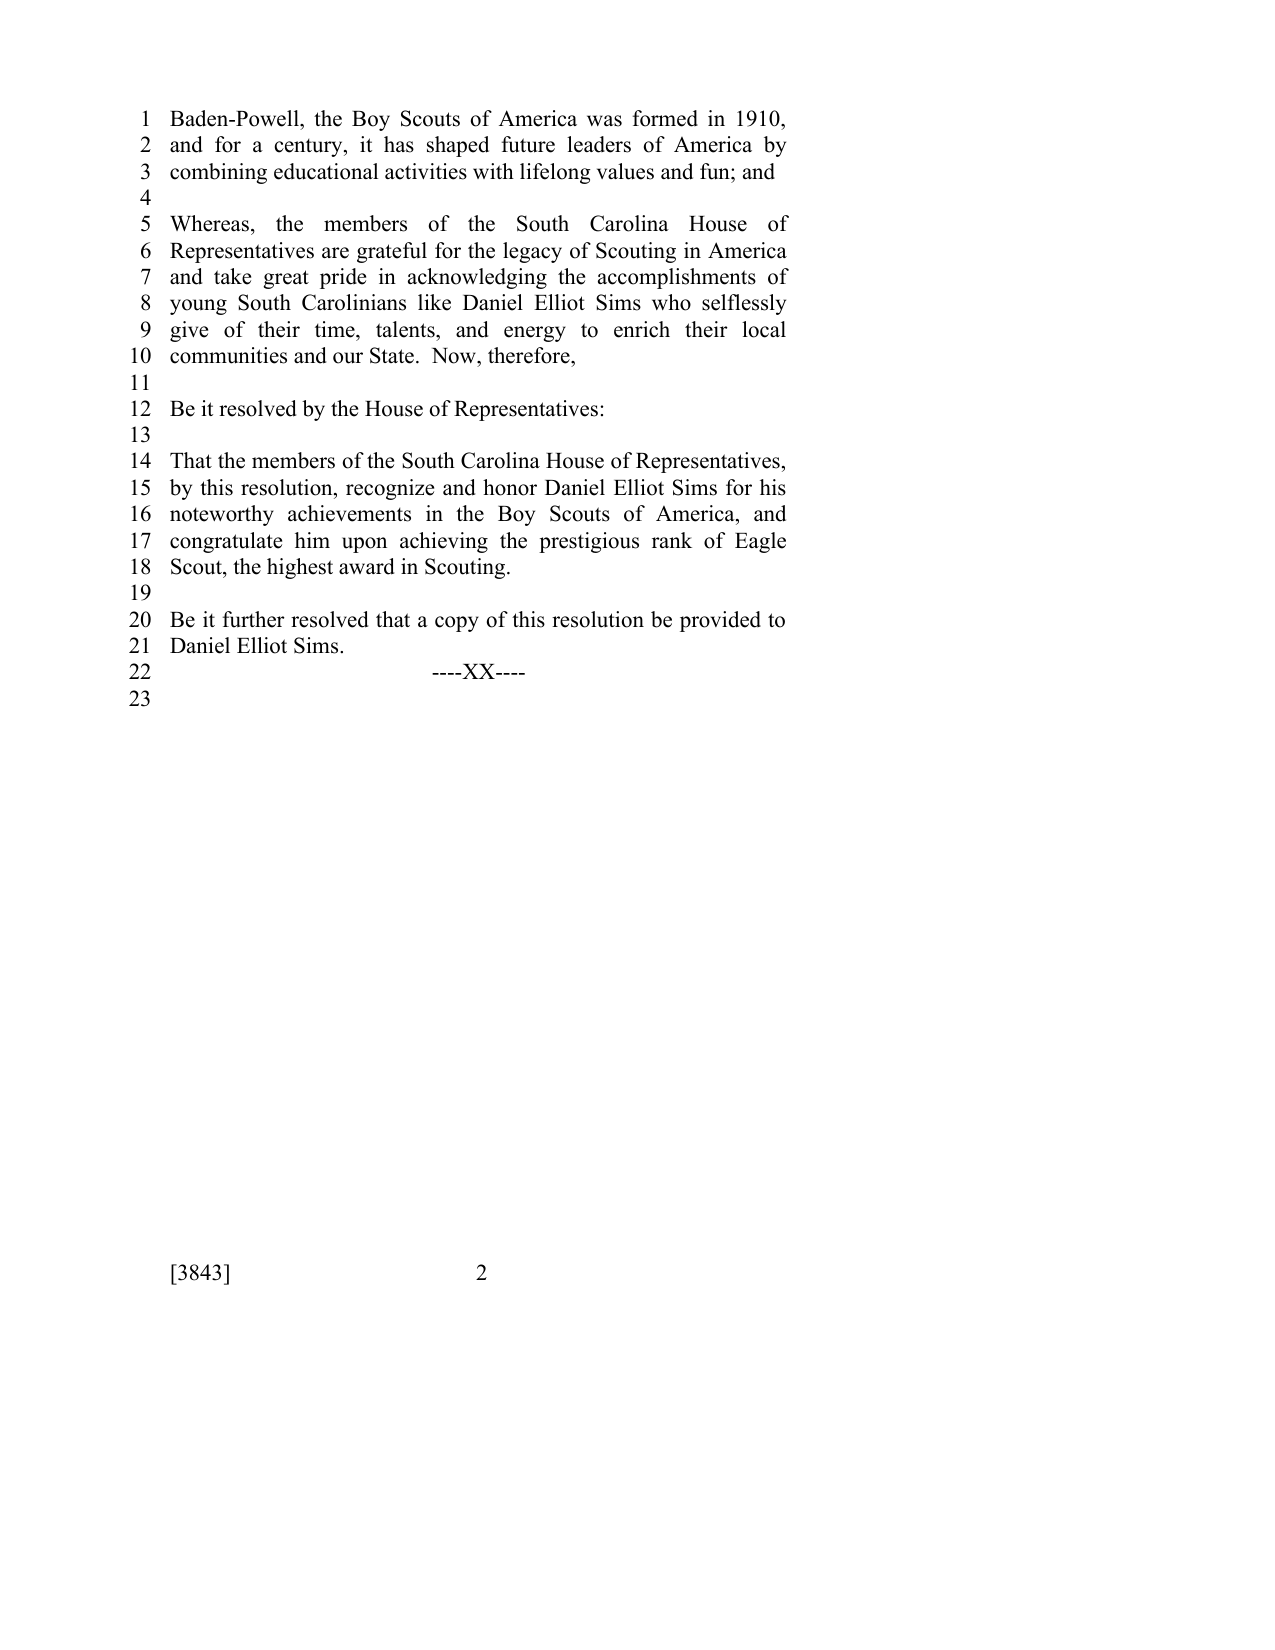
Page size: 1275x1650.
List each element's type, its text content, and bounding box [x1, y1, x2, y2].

text Be it resolved by the House of Representatives: [169, 395, 787, 421]
text ----XX---- [169, 658, 787, 685]
text Be it further resolved that a copy of this resolution be provided to Daniel Elliot Sims. [169, 606, 787, 658]
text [169, 105, 787, 184]
text That the members of the South Carolina House of Representatives, by this resolution, recognize and honor Daniel Elliot Sims for his noteworthy achievements in the Boy Scouts of America, and congratulate him upon achieving the prestigious rank of Eagle Scout, the highest award in Scouting. [169, 448, 787, 579]
text Whereas, the members of the South Carolina House of Representatives are grateful for the legacy of Scouting in America and take great pride in acknowledging the accomplishments of young South Carolinians like Daniel Elliot Sims who selflessly give of their time, talents, and energy to enrich their local communities and our State. Now, therefore, [169, 210, 787, 368]
